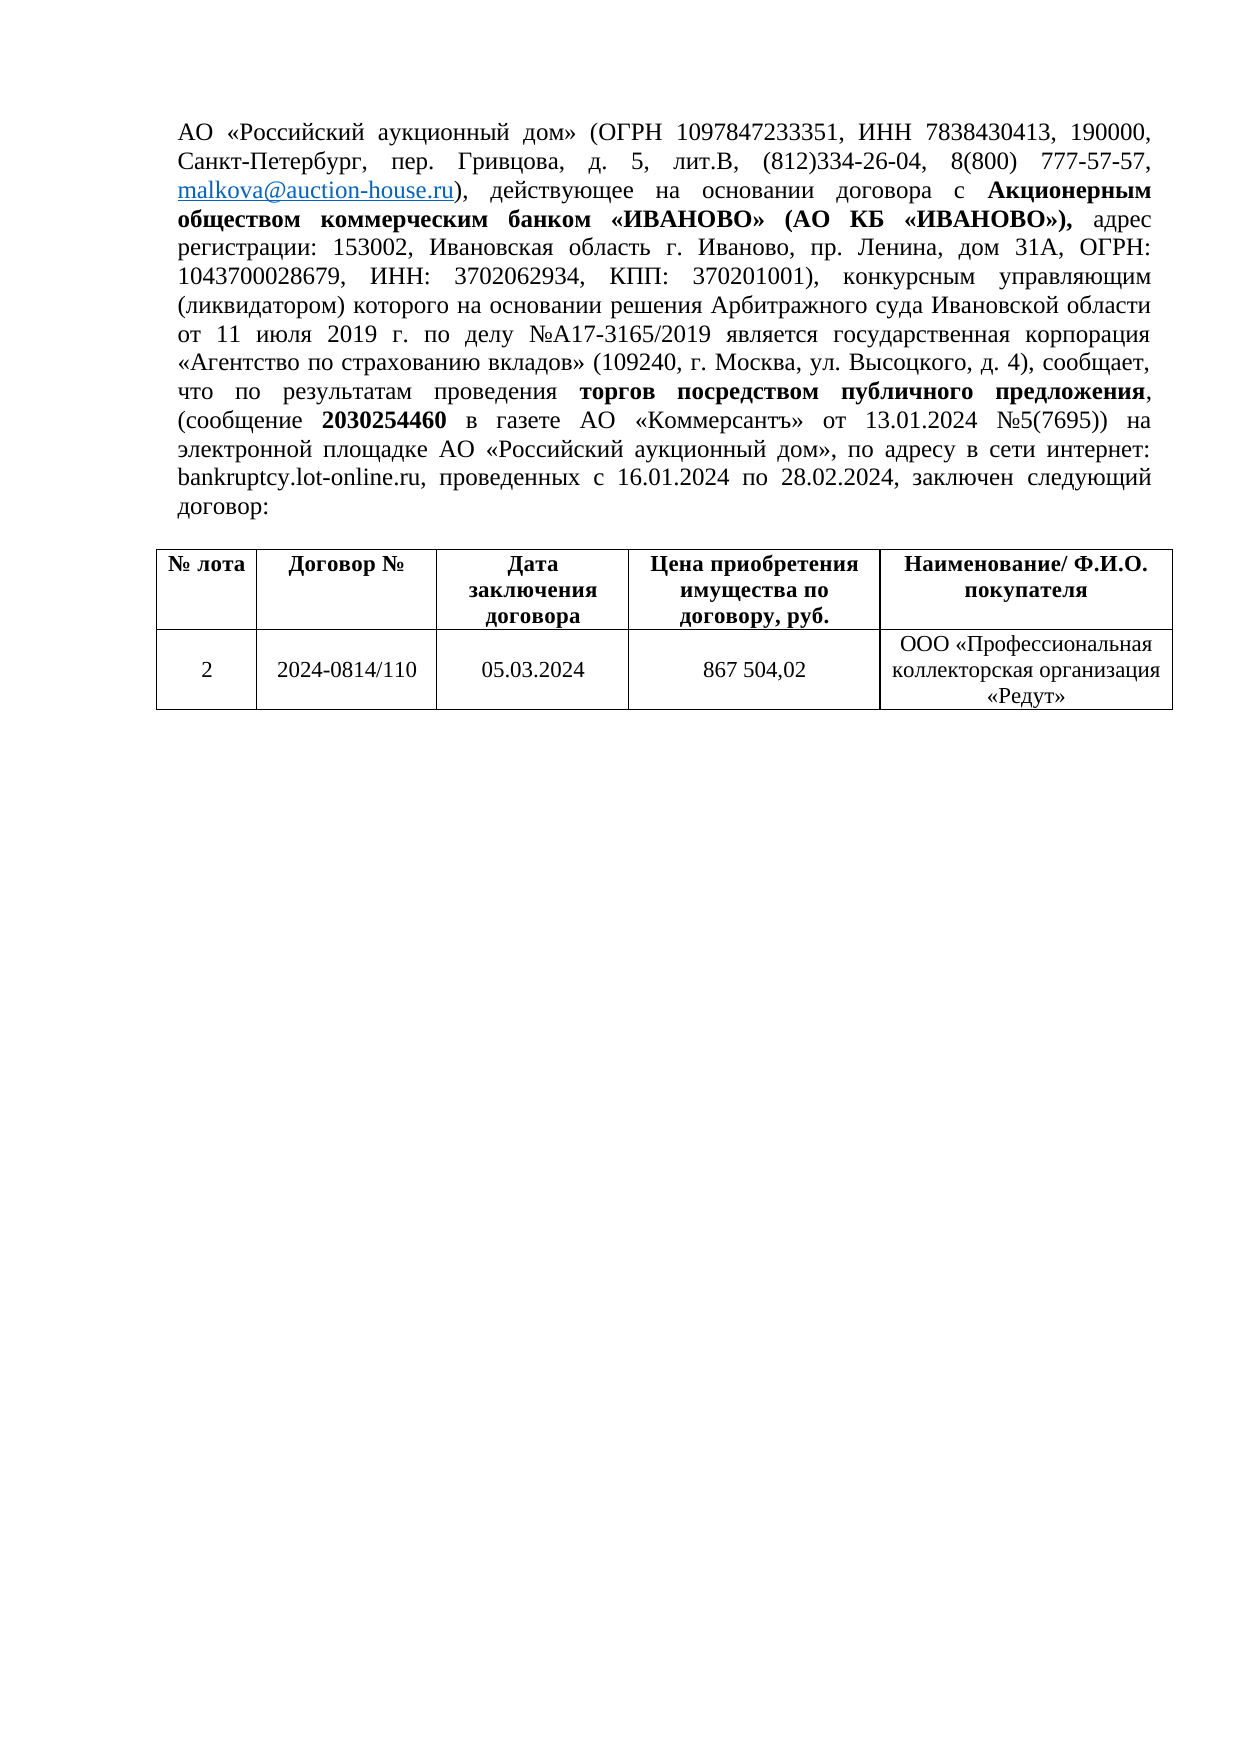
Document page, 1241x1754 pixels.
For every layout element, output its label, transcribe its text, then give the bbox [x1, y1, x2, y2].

table_cell 867 504,02 [629, 630, 879, 709]
table_header Цена приобретения имущества по договору, руб. [629, 550, 879, 629]
table_cell 05.03.2024 [437, 630, 628, 709]
table_cell 2024-0814/110 [257, 630, 436, 709]
text АО «Российский аукционный дом» (ОГРН 1097847233351, ИНН 7838430413, 190000, Санкт-Петербург, пер. Гривцова, д. 5, лит.В, (812)334-26-04, 8(800) 777-57-57, malkova@auction-house.ru), действующее на основании договора с Акционерным обществом коммерческим банком «ИВАНОВО» (АО КБ «ИВАНОВО»), адрес регистрации: 153002, Ивановская область г. Иваново, пр. Ленина, дом 31А, ОГРН: 1043700028679, ИНН: 3702062934, КПП: 370201001), конкурсным управляющим (ликвидатором) которого на основании решения Арбитражного суда Ивановской области от 11 июля 2019 г. по делу №А17-3165/2019 является государственная корпорация «Агентство по страхованию вкладов» (109240, г. Москва, ул. Высоцкого, д. 4), сообщает, что по результатам проведения торгов посредством публичного предложения, (сообщение 2030254460 в газете АО «Коммерсантъ» от 13.01.2024 №5(7695)) на электронной площадке АО «Российский аукционный дом», по адресу в сети интернет: bankruptcy.lot-online.ru, проведенных с 16.01.2024 по 28.02.2024, заключен следующий договор: [177, 117, 1152, 520]
table_header Наименование/ Ф.И.О. покупателя [881, 550, 1172, 629]
table_header Дата заключения договора [437, 550, 628, 629]
table_cell 2 [157, 630, 256, 709]
table_cell ООО «Профессиональная коллекторская организация «Редут» [881, 630, 1172, 709]
table_header Договор № [257, 550, 436, 629]
table_header № лота [157, 550, 256, 629]
